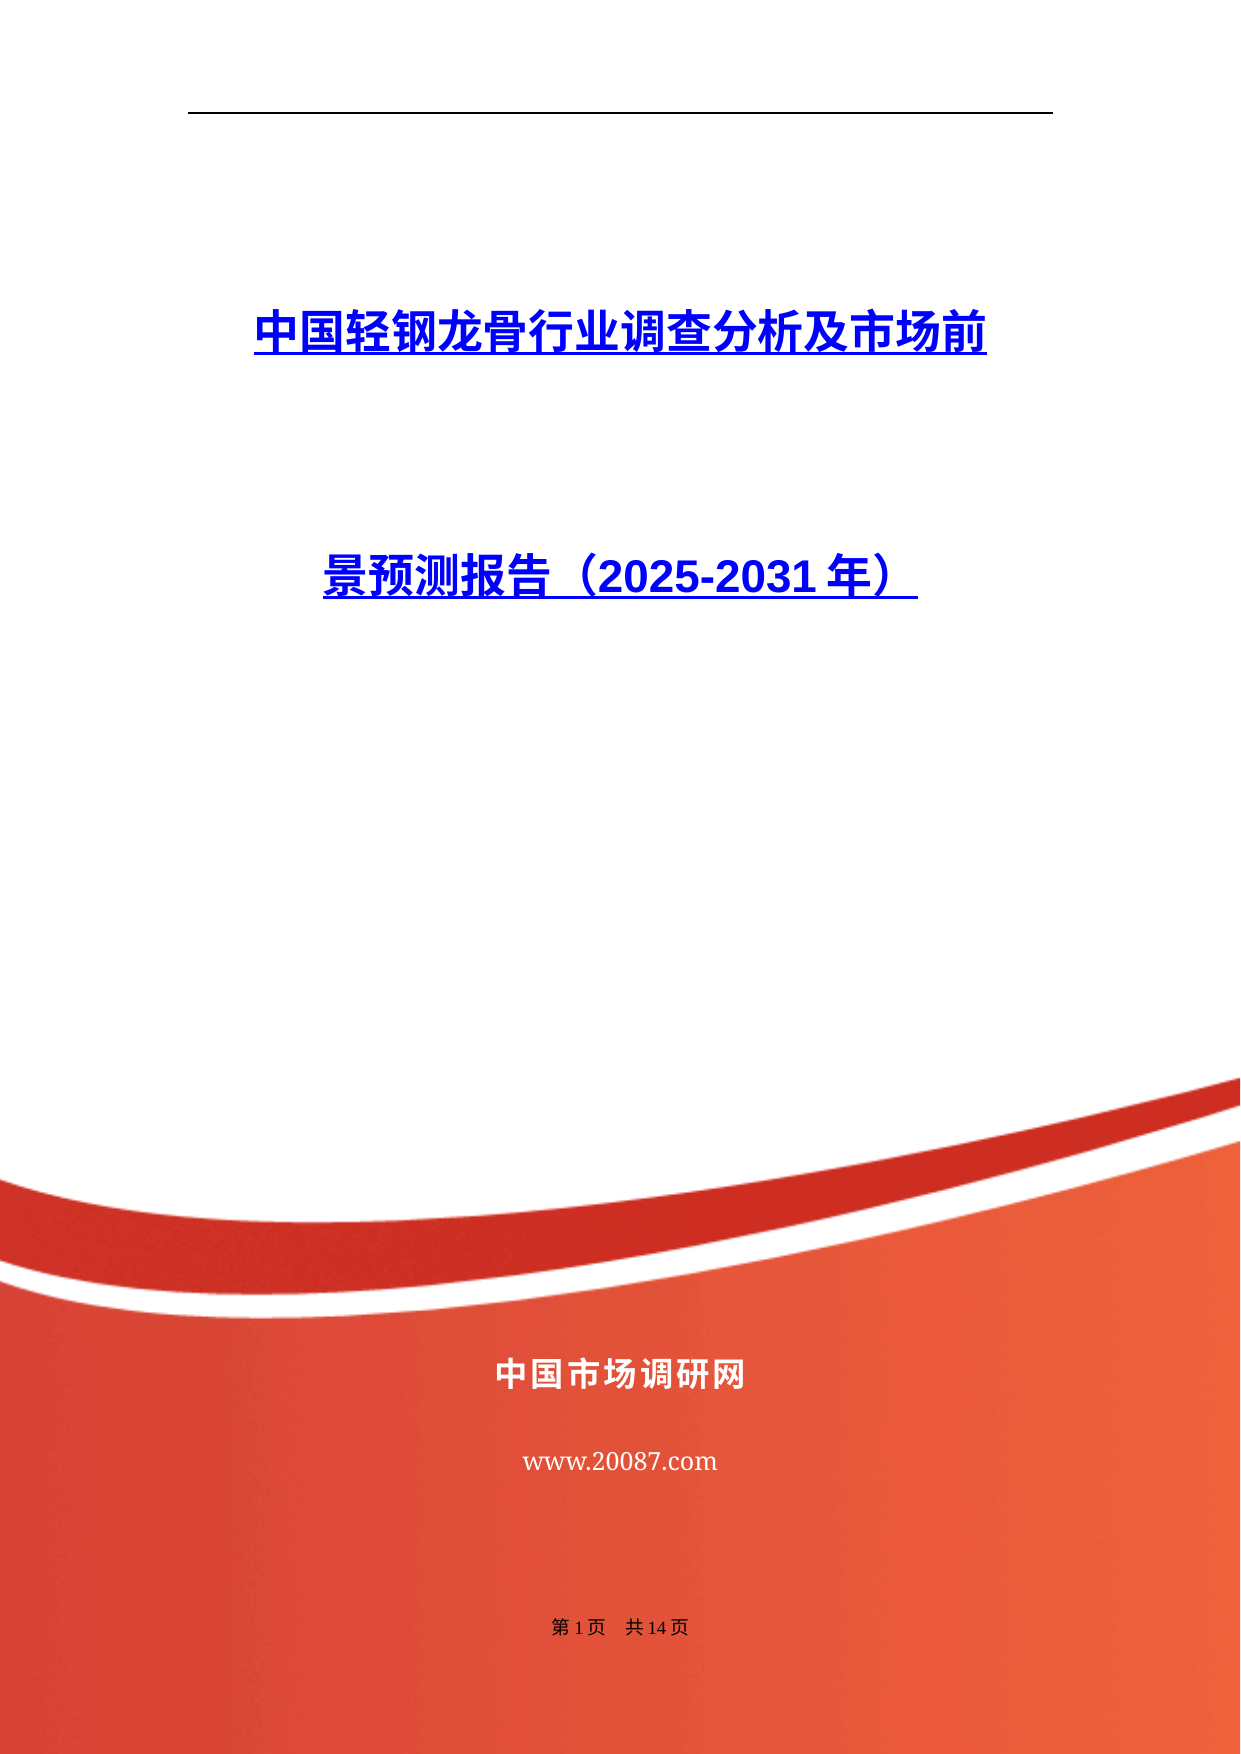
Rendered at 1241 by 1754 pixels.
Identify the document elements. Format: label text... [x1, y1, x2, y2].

text www.20087.com [187, 1428, 1053, 1493]
subtitle 中国市场调研网 [187, 1339, 1053, 1404]
picture [0, 1006, 1241, 1754]
table_header 中国轻钢龙骨行业调查分析及市场前景预测报告（2025-2031年） [188, 207, 1053, 773]
